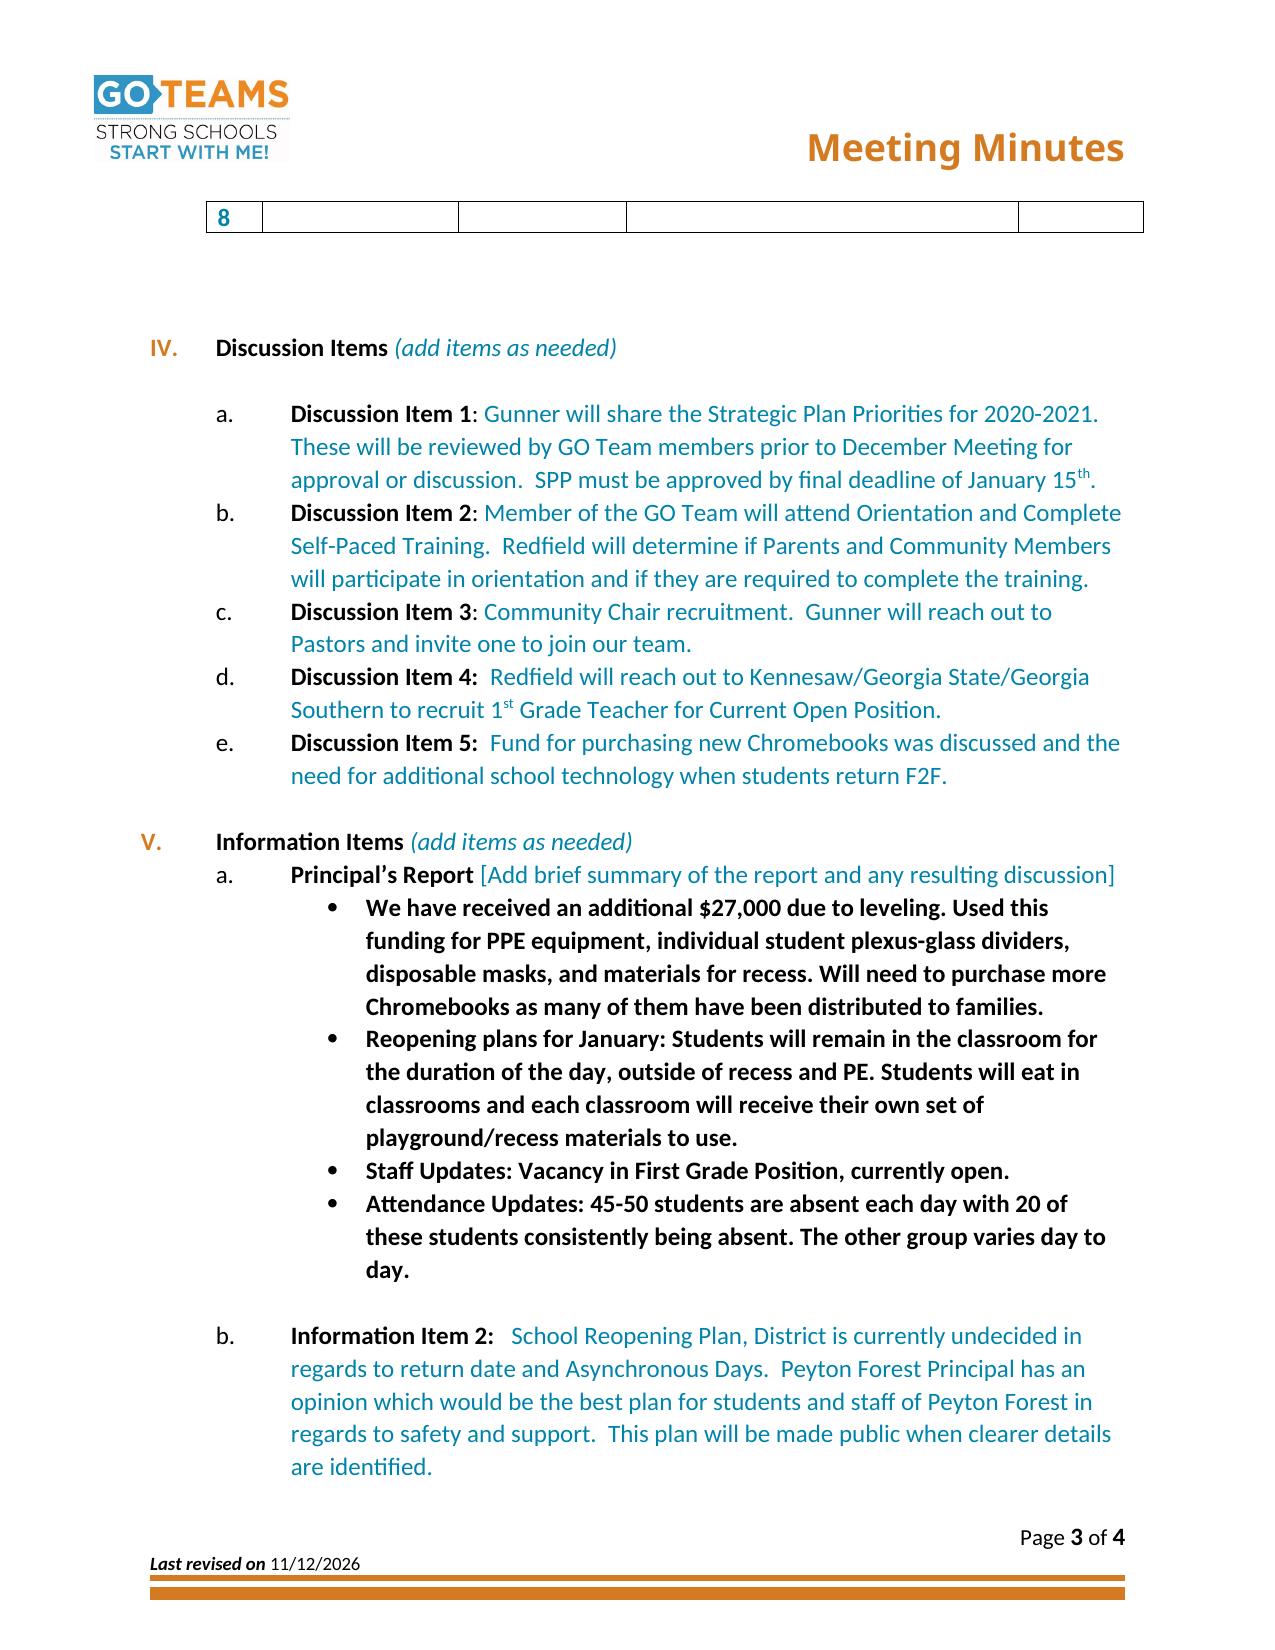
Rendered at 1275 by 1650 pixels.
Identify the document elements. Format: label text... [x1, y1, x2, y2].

list Discussion Item 4: Redfield will reach out to Kennesaw/Georgia State/Georgia Southern to recruit 1st Grade Teacher for Current Open Position. [216, 662, 1125, 725]
table_cell 8 [207, 202, 262, 232]
list Principal’s Report [Add brief summary of the report and any resulting discussion] [216, 859, 1125, 889]
table_cell [459, 202, 626, 232]
picture [93, 75, 290, 162]
list Attendance Updates: 45-50 students are absent each day with 20 of these students consistently being absent. The other group varies day to day. [328, 1188, 1125, 1284]
list Information Items (add items as needed) [141, 826, 1125, 857]
list Discussion Item 3: Community Chair recruitment. Gunner will reach out to Pastors and invite one to join our team. [216, 596, 1125, 659]
list Reopening plans for January: Students will remain in the classroom for the duration of the day, outside of recess and PE. Students will eat in classrooms and each classroom will receive their own set of playground/recess materials to use. [328, 1024, 1125, 1153]
list Discussion Item 2: Member of the GO Team will attend Orientation and Complete Self-Paced Training. Redfield will determine if Parents and Community Members will participate in orientation and if they are required to complete the training. [216, 497, 1125, 593]
list Information Item 2: School Reopening Plan, District is currently undecided in regards to return date and Asynchronous Days. Peyton Forest Principal has an opinion which would be the best plan for students and staff of Peyton Forest in regards to safety and support. This plan will be made public when clearer details are identified. [216, 1320, 1125, 1482]
list Staff Updates: Vacancy in First Grade Position, currently open. [328, 1155, 1125, 1186]
list Discussion Item 1: Gunner will share the Strategic Plan Priorities for 2020-2021. These will be reviewed by GO Team members prior to December Meeting for approval or discussion. SPP must be approved by final deadline of January 15th. [216, 398, 1125, 494]
table_cell [1019, 202, 1143, 232]
table_cell [627, 202, 1018, 232]
list We have received an additional $27,000 due to leveling. Used this funding for PPE equipment, individual student plexus-glass dividers, disposable masks, and materials for recess. Will need to purchase more Chromebooks as many of them have been distributed to families. [328, 892, 1125, 1021]
table_cell [263, 202, 458, 232]
list Discussion Item 5: Fund for purchasing new Chromebooks was discussed and the need for additional school technology when students return F2F. [216, 727, 1125, 791]
list Discussion Items (add items as needed) [150, 332, 1125, 363]
